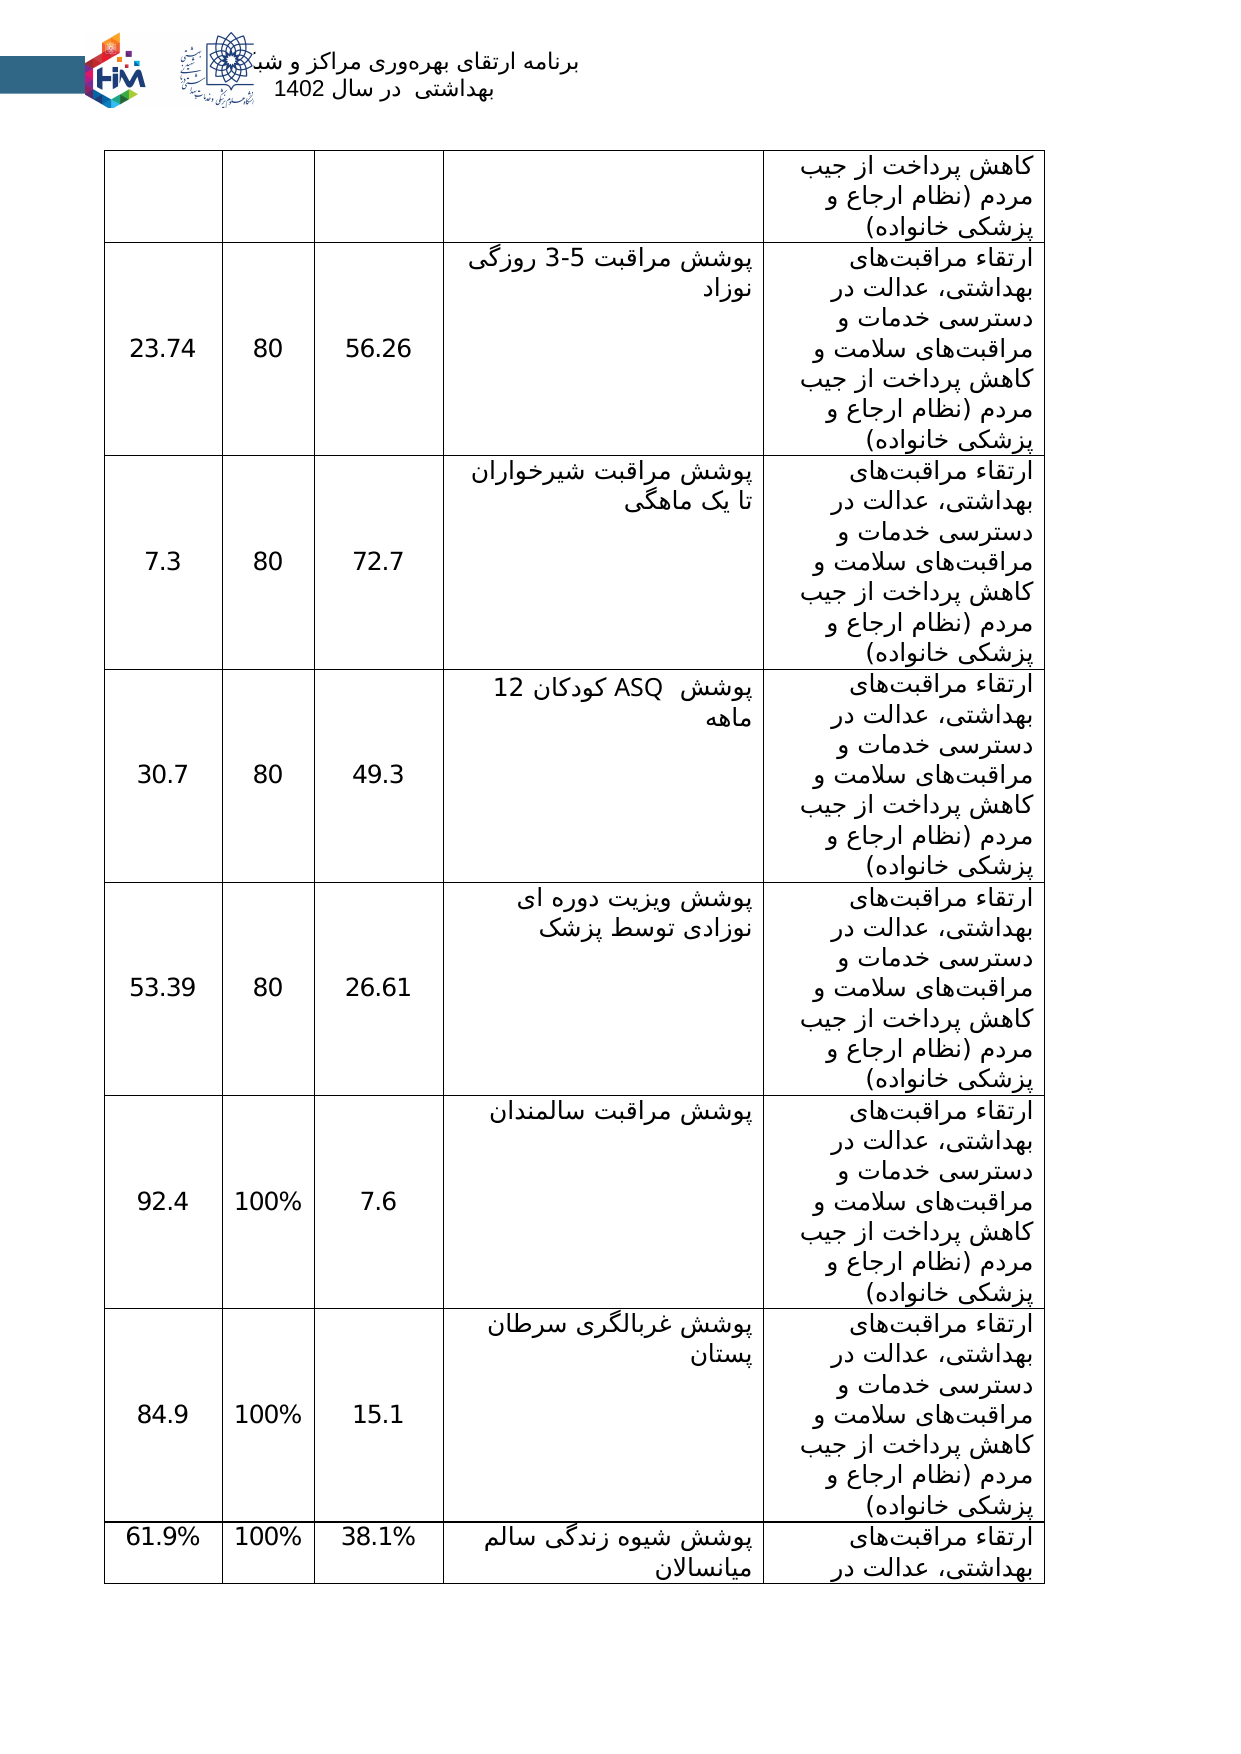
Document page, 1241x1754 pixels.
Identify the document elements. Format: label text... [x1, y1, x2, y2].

table_cell 7.3 [105, 456, 222, 668]
table_cell پوشش مراقبت 5-3 روزگی نوزاد [444, 243, 763, 455]
table_cell 80 [223, 883, 314, 1095]
table_cell 100% [223, 1523, 314, 1583]
table_cell ارتقاء مراقبت‌های بهداشتی، عدالت در دسترسی خدمات و مراقبت‌های سلامت و کاهش پرداخت از جیب مردم (نظام ارجاع و پزشکی خانواده) [764, 1096, 1044, 1308]
table_cell پوشش ASQ کودکان 12 ماهه [444, 670, 763, 882]
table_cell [764, 151, 1044, 242]
table_cell پوشش مراقبت شیرخواران تا یک ماهگی [444, 456, 763, 668]
table_cell 80 [223, 670, 314, 882]
picture [84, 32, 254, 108]
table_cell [764, 243, 1044, 455]
table_cell ارتقاء مراقبت‌های بهداشتی، عدالت در دسترسی خدمات و مراقبت‌های سلامت و کاهش پرداخت از جیب مردم (نظام ارجاع و پزشکی خانواده) [764, 1309, 1044, 1521]
table_cell 100% [223, 1096, 314, 1308]
table_cell 38.1% [315, 1523, 443, 1583]
table_cell پوشش مراقبت سالمندان [444, 1096, 763, 1308]
table_cell ارتقاء مراقبت‌های بهداشتی، عدالت در دسترسی خدمات و مراقبت‌های سلامت و کاهش پرداخت از جیب مردم (نظام ارجاع و پزشکی خانواده) [764, 883, 1044, 1095]
table_cell 84.9 [105, 1309, 222, 1521]
table_cell 56.26 [315, 243, 443, 455]
table_cell 92.4 [105, 1096, 222, 1308]
table_cell 23.74 [105, 243, 222, 455]
table_cell 90 [223, 151, 314, 242]
table_cell 61.9% [105, 1523, 222, 1583]
table_cell ارتقاء مراقبت‌های بهداشتی، عدالت در دسترسی خدمات و مراقبت‌های سلامت و کاهش پرداخت از جیب مردم (نظام ارجاع و پزشکی خانواده) [764, 670, 1044, 882]
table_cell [444, 151, 763, 242]
table_cell پوشش غربالگری سرطان پستان [444, 1309, 763, 1521]
table_cell 80 [223, 456, 314, 668]
table_cell 30.7 [105, 670, 222, 882]
table_cell 58 [315, 151, 443, 242]
table_cell 53.39 [105, 883, 222, 1095]
table_cell 80 [223, 243, 314, 455]
table_cell 26.61 [315, 883, 443, 1095]
table_cell 49.3 [315, 670, 443, 882]
table_cell 32 [105, 151, 222, 242]
table_cell 15.1 [315, 1309, 443, 1521]
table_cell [444, 1523, 763, 1583]
table_cell ارتقاء مراقبت‌های بهداشتی، عدالت در دسترسی خدمات و مراقبت‌های سلامت و کاهش پرداخت از جیب مردم (نظام ارجاع و پزشکی خانواده) [764, 456, 1044, 668]
table_cell 7.6 [315, 1096, 443, 1308]
table_cell پوشش ویزیت دوره ای نوزادی توسط پزشک [444, 883, 763, 1095]
table_cell 100% [223, 1309, 314, 1521]
table_cell 72.7 [315, 456, 443, 668]
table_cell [764, 1523, 1044, 1583]
